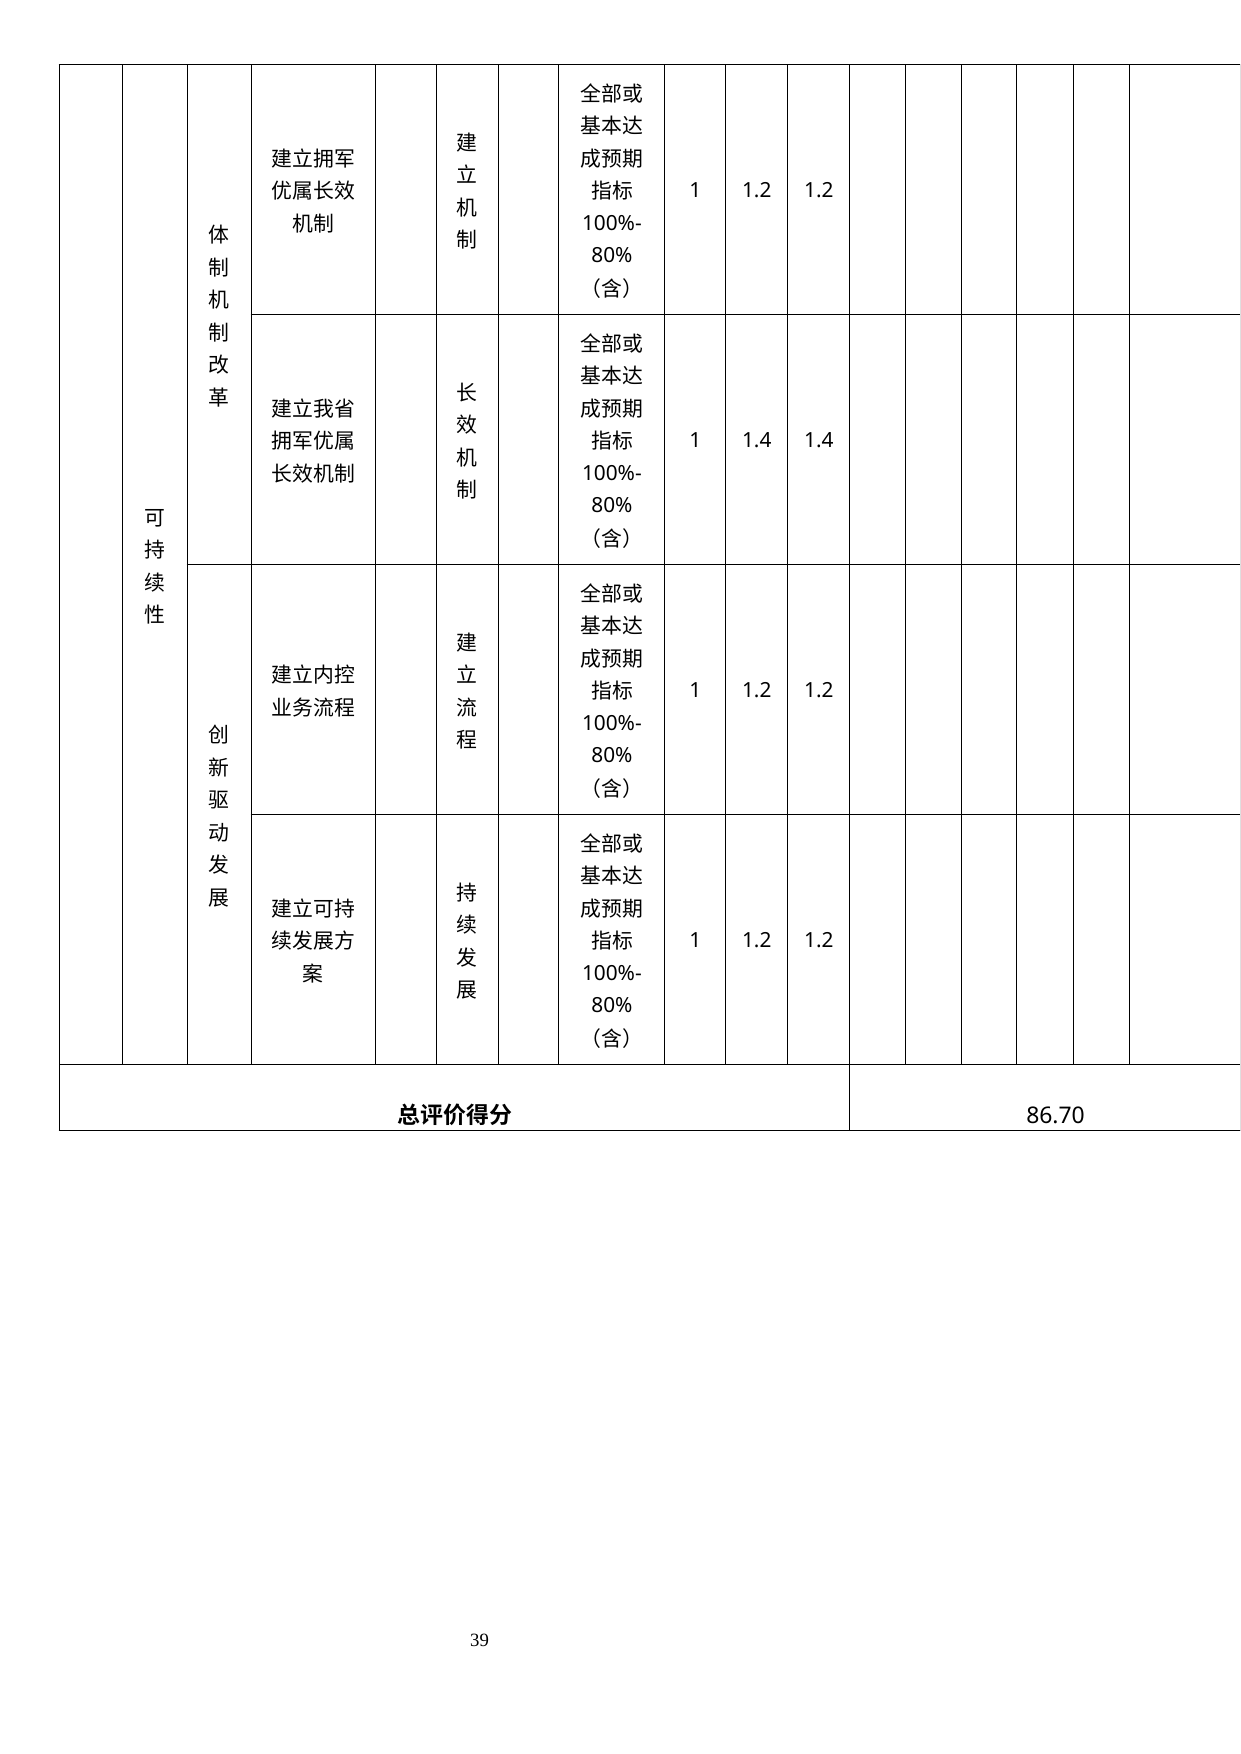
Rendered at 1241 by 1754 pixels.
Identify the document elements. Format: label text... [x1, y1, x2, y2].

table_cell [499, 65, 558, 314]
table_cell [376, 65, 436, 314]
table_cell 长效机制 [437, 315, 498, 564]
table_cell [1074, 315, 1129, 564]
table_cell [906, 815, 961, 1064]
table_cell [906, 65, 961, 314]
table_cell [499, 565, 558, 814]
table_cell 1.4 [726, 315, 787, 564]
table_cell 建立拥军优属长效机制 [252, 65, 375, 314]
table_cell 1.2 [788, 65, 849, 314]
table_cell [499, 815, 558, 1064]
table_cell 1.2 [726, 65, 787, 314]
table_cell [376, 315, 436, 564]
table_cell [850, 815, 905, 1064]
table_cell 全部或基本达成预期指标100%-80%（含） [559, 315, 664, 564]
table_cell [1130, 65, 1240, 314]
table_cell [906, 315, 961, 564]
table_cell 1.2 [788, 565, 849, 814]
table_cell 创新驱动发展 [188, 565, 251, 1064]
table_cell [962, 315, 1016, 564]
table_cell [1017, 565, 1073, 814]
table_cell [1074, 65, 1129, 314]
table_cell 1 [665, 565, 725, 814]
table_cell [1074, 565, 1129, 814]
table_cell 全部或基本达成预期指标100%-80%（含） [559, 815, 664, 1064]
table_cell [1017, 65, 1073, 314]
table_cell [962, 565, 1016, 814]
table_cell 可持续性 [123, 65, 187, 1064]
table_cell 86.70 [850, 1065, 1240, 1130]
table_cell 全部或基本达成预期指标100%-80%（含） [559, 565, 664, 814]
table_cell 1.2 [788, 815, 849, 1064]
table_cell [850, 565, 905, 814]
table_cell [1130, 565, 1240, 814]
table_cell [1017, 815, 1073, 1064]
table_cell 持续发展 [437, 815, 498, 1064]
table_cell [499, 315, 558, 564]
table_cell 1 [665, 65, 725, 314]
table_cell 1.2 [726, 565, 787, 814]
table_cell [906, 565, 961, 814]
table_cell 建立机制 [437, 65, 498, 314]
table_cell [962, 815, 1016, 1064]
table_cell 1.2 [726, 815, 787, 1064]
table_cell 1 [665, 315, 725, 564]
table_cell 1.4 [788, 315, 849, 564]
table_cell 1 [665, 815, 725, 1064]
table_cell [1130, 315, 1240, 564]
table_cell [962, 65, 1016, 314]
table_cell 建立流程 [437, 565, 498, 814]
table_cell [376, 815, 436, 1064]
table_cell 建立可持续发展方案 [252, 815, 375, 1064]
table_cell [376, 565, 436, 814]
table_cell 建立内控业务流程 [252, 565, 375, 814]
table_cell [1074, 815, 1129, 1064]
table_cell 全部或基本达成预期指标100%-80%（含） [559, 65, 664, 314]
table_cell 体制机制改革 [188, 65, 251, 564]
table_cell [1130, 815, 1240, 1064]
table_cell 总评价得分 [60, 1065, 849, 1130]
table_cell [1017, 315, 1073, 564]
table_cell [850, 65, 905, 314]
table_cell 建立我省拥军优属长效机制 [252, 315, 375, 564]
table_cell [850, 315, 905, 564]
